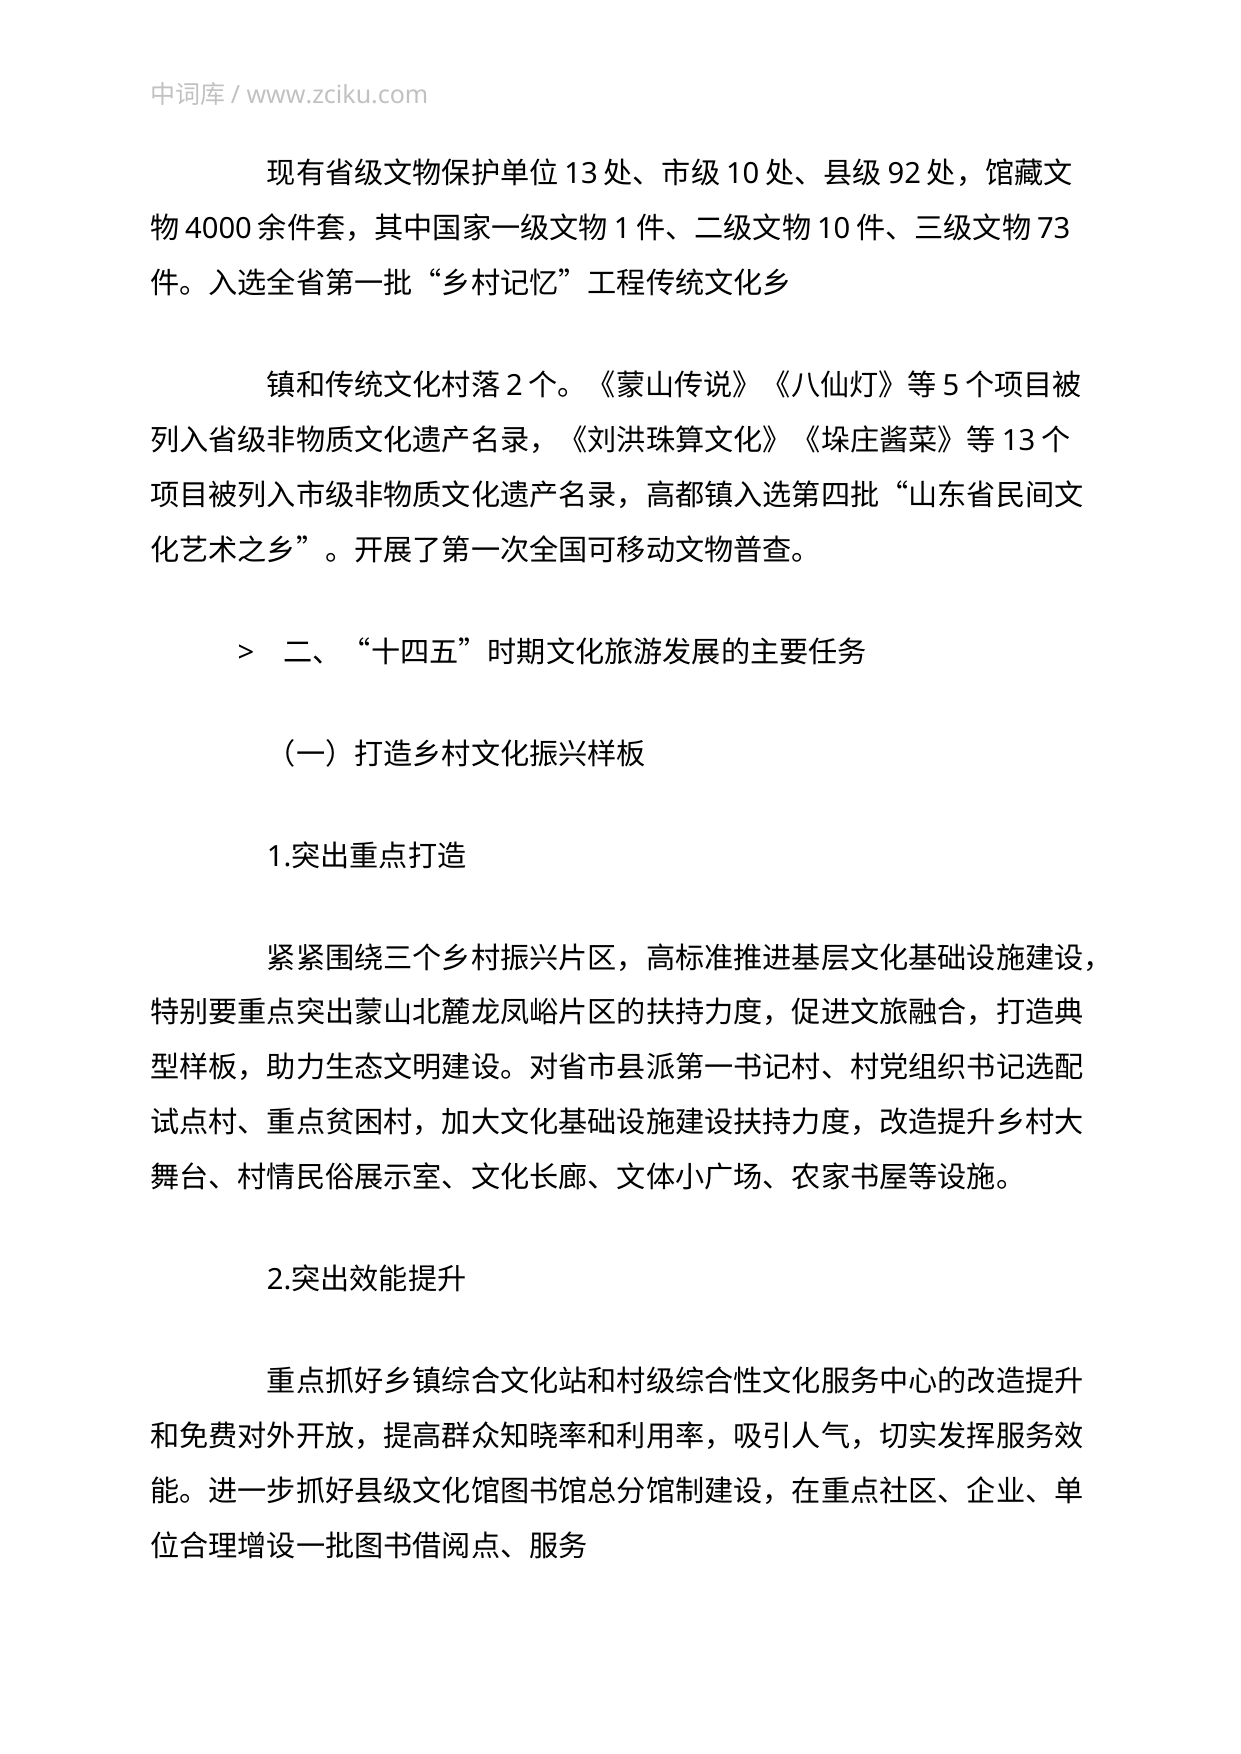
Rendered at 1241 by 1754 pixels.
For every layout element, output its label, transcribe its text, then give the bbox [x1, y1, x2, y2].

text 重点抓好乡镇综合文化站和村级综合性文化服务中心的改造提升和免费对外开放，提高群众知晓率和利用率，吸引人气，切实发挥服务效能。进一步抓好县级文化馆图书馆总分馆制建设，在重点社区、企业、单位合理增设一批图书借阅点、服务 [150, 1357, 1090, 1564]
text 1.突出重点打造 [150, 832, 1090, 874]
text 2.突出效能提升 [150, 1256, 1090, 1298]
text 镇和传统文化村落2个。《蒙山传说》《八仙灯》等5个项目被列入省级非物质文化遗产名录，《刘洪珠算文化》《垛庄酱菜》等13个项目被列入市级非物质文化遗产名录，高都镇入选第四批“山东省民间文化艺术之乡”。开展了第一次全国可移动文物普查。 [150, 362, 1090, 569]
text 现有省级文物保护单位13处、市级10处、县级92处，馆藏文物4000余件套，其中国家一级文物1件、二级文物10件、三级文物73件。入选全省第一批“乡村记忆”工程传统文化乡 [150, 150, 1090, 302]
text 紧紧围绕三个乡村振兴片区，高标准推进基层文化基础设施建设，特别要重点突出蒙山北麓龙凤峪片区的扶持力度，促进文旅融合，打造典型样板，助力生态文明建设。对省市县派第一书记村、村党组织书记选配试点村、重点贫困村，加大文化基础设施建设扶持力度，改造提升乡村大舞台、村情民俗展示室、文化长廊、文体小广场、农家书屋等设施。 [150, 934, 1090, 1196]
text > 二、“十四五”时期文化旅游发展的主要任务 [150, 628, 1090, 671]
text （一）打造乡村文化振兴样板 [150, 730, 1090, 773]
